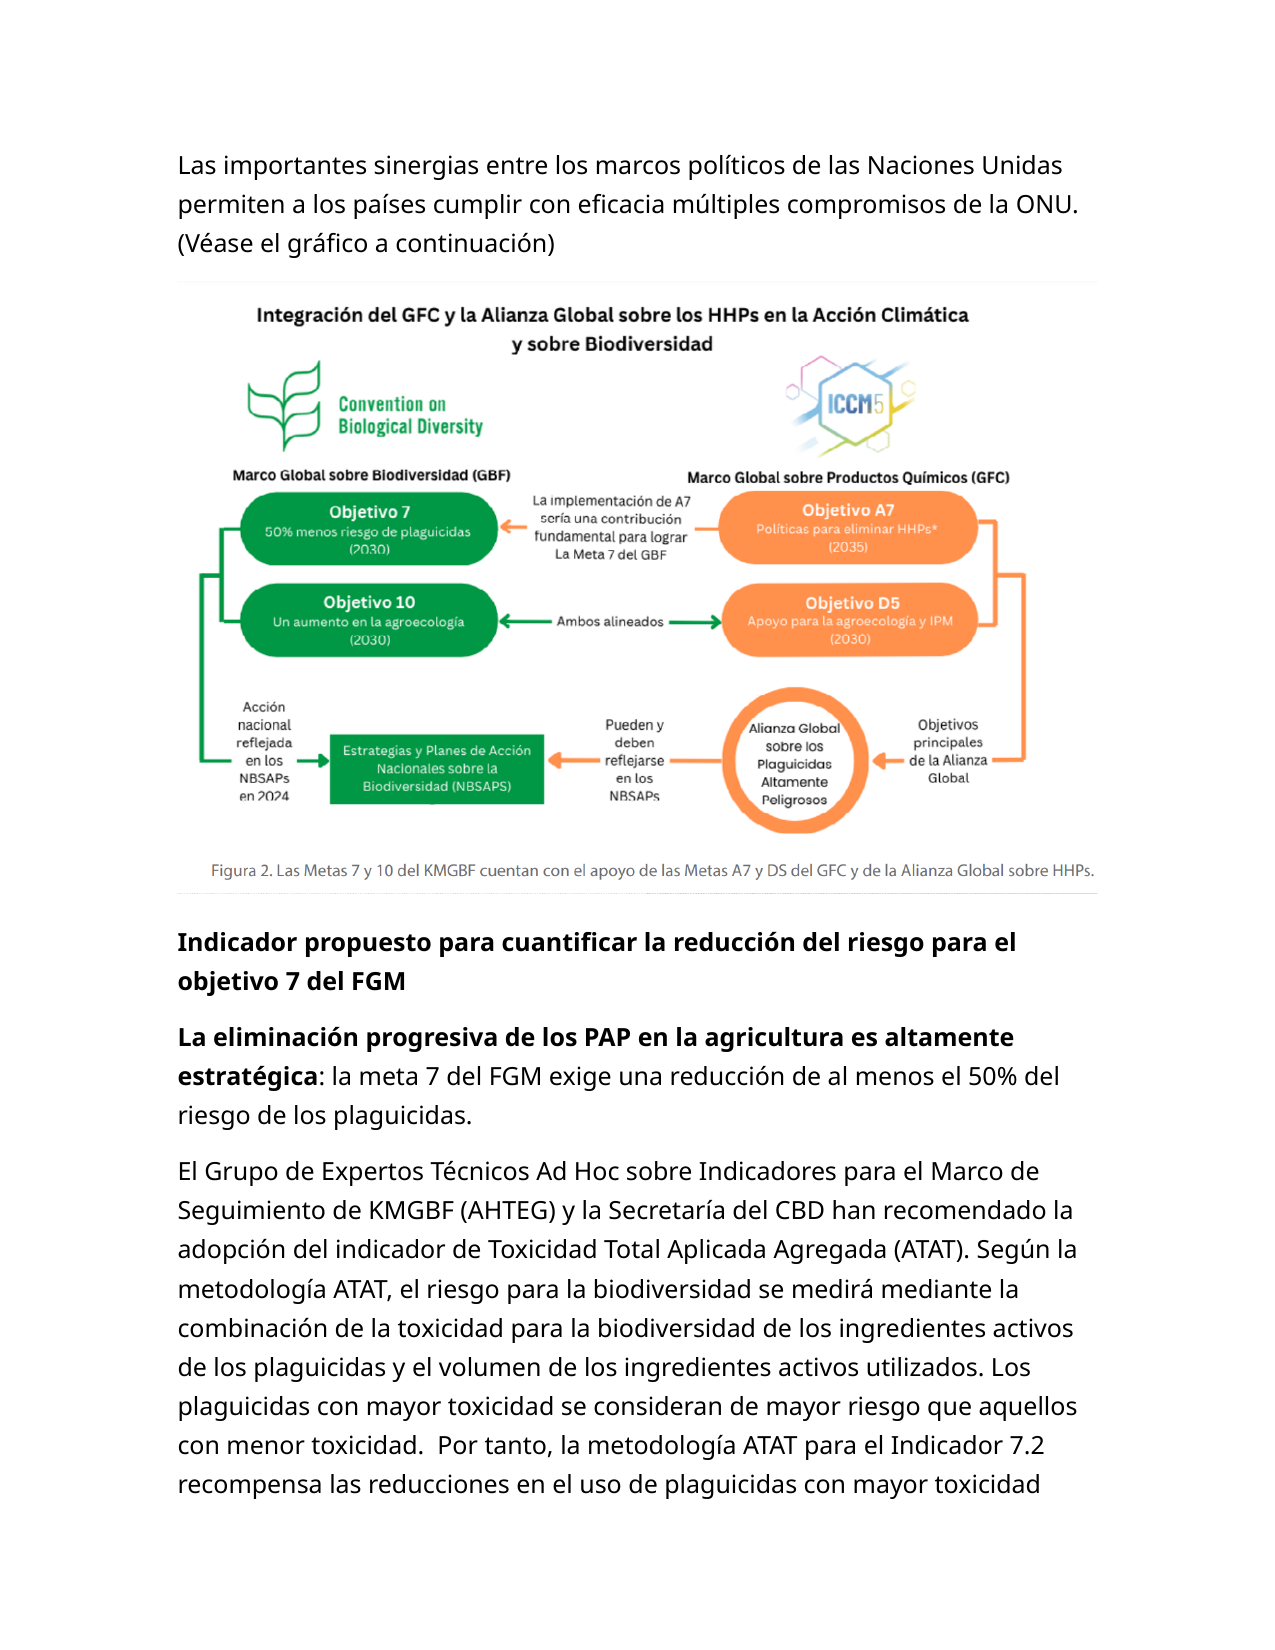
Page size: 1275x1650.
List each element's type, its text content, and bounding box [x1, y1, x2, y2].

picture [177, 281, 1098, 903]
text Indicador propuesto para cuantificar la reducción del riesgo para el objetivo 7 del FGM [177, 924, 1098, 998]
text La eliminación progresiva de los PAP en la agricultura es altamente estratégica: la meta 7 del FGM exige una reducción de al menos el 50% del riesgo de los plaguicidas. [177, 1019, 1098, 1132]
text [177, 1154, 1098, 1501]
text Las importantes sinergias entre los marcos políticos de las Naciones Unidas permiten a los países cumplir con eficacia múltiples compromisos de la ONU. (Véase el gráfico a continuación) [177, 148, 1098, 260]
